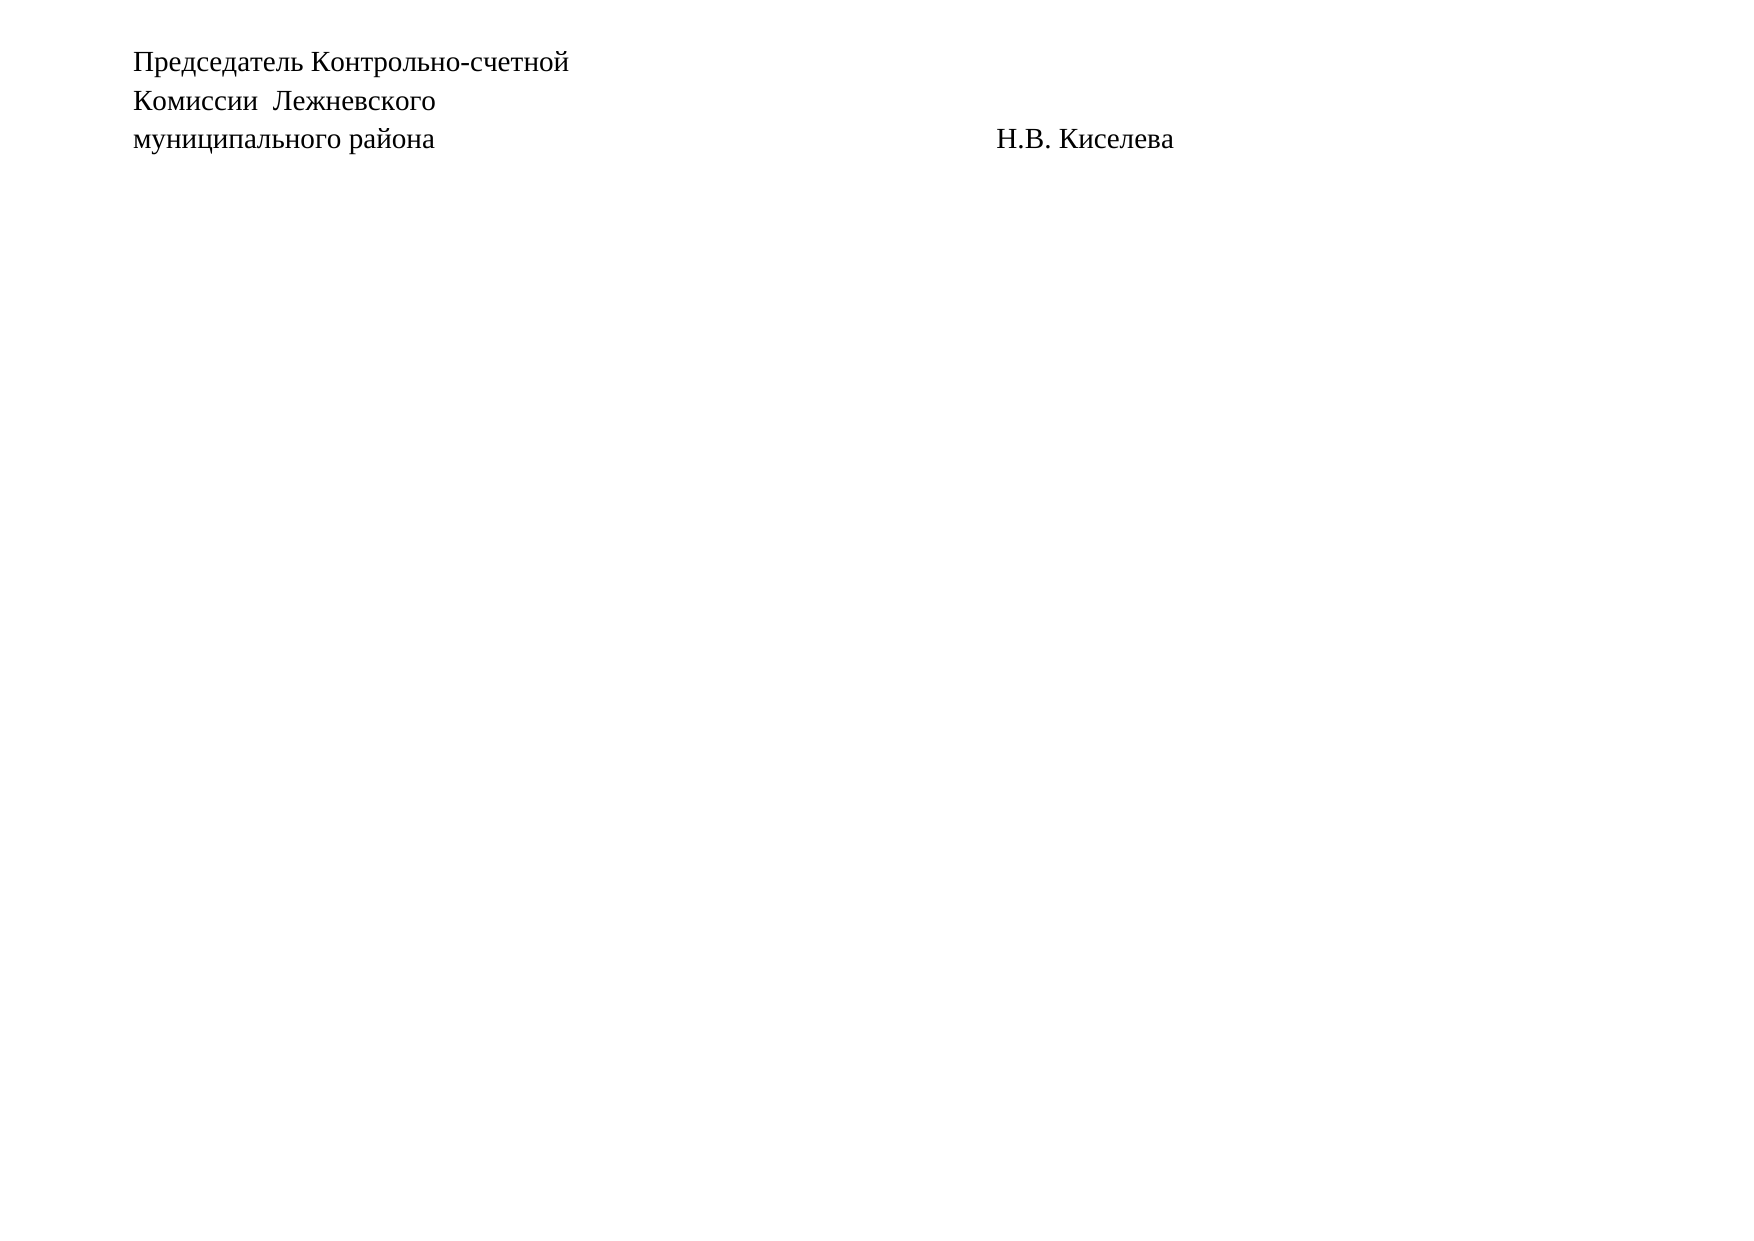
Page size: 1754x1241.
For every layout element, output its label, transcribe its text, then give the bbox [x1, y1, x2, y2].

text Комиссии Лежневского [59, 83, 1695, 116]
text Председатель Контрольно-счетной [59, 44, 1695, 78]
text муниципального района Н.В. Киселева [59, 121, 1695, 155]
